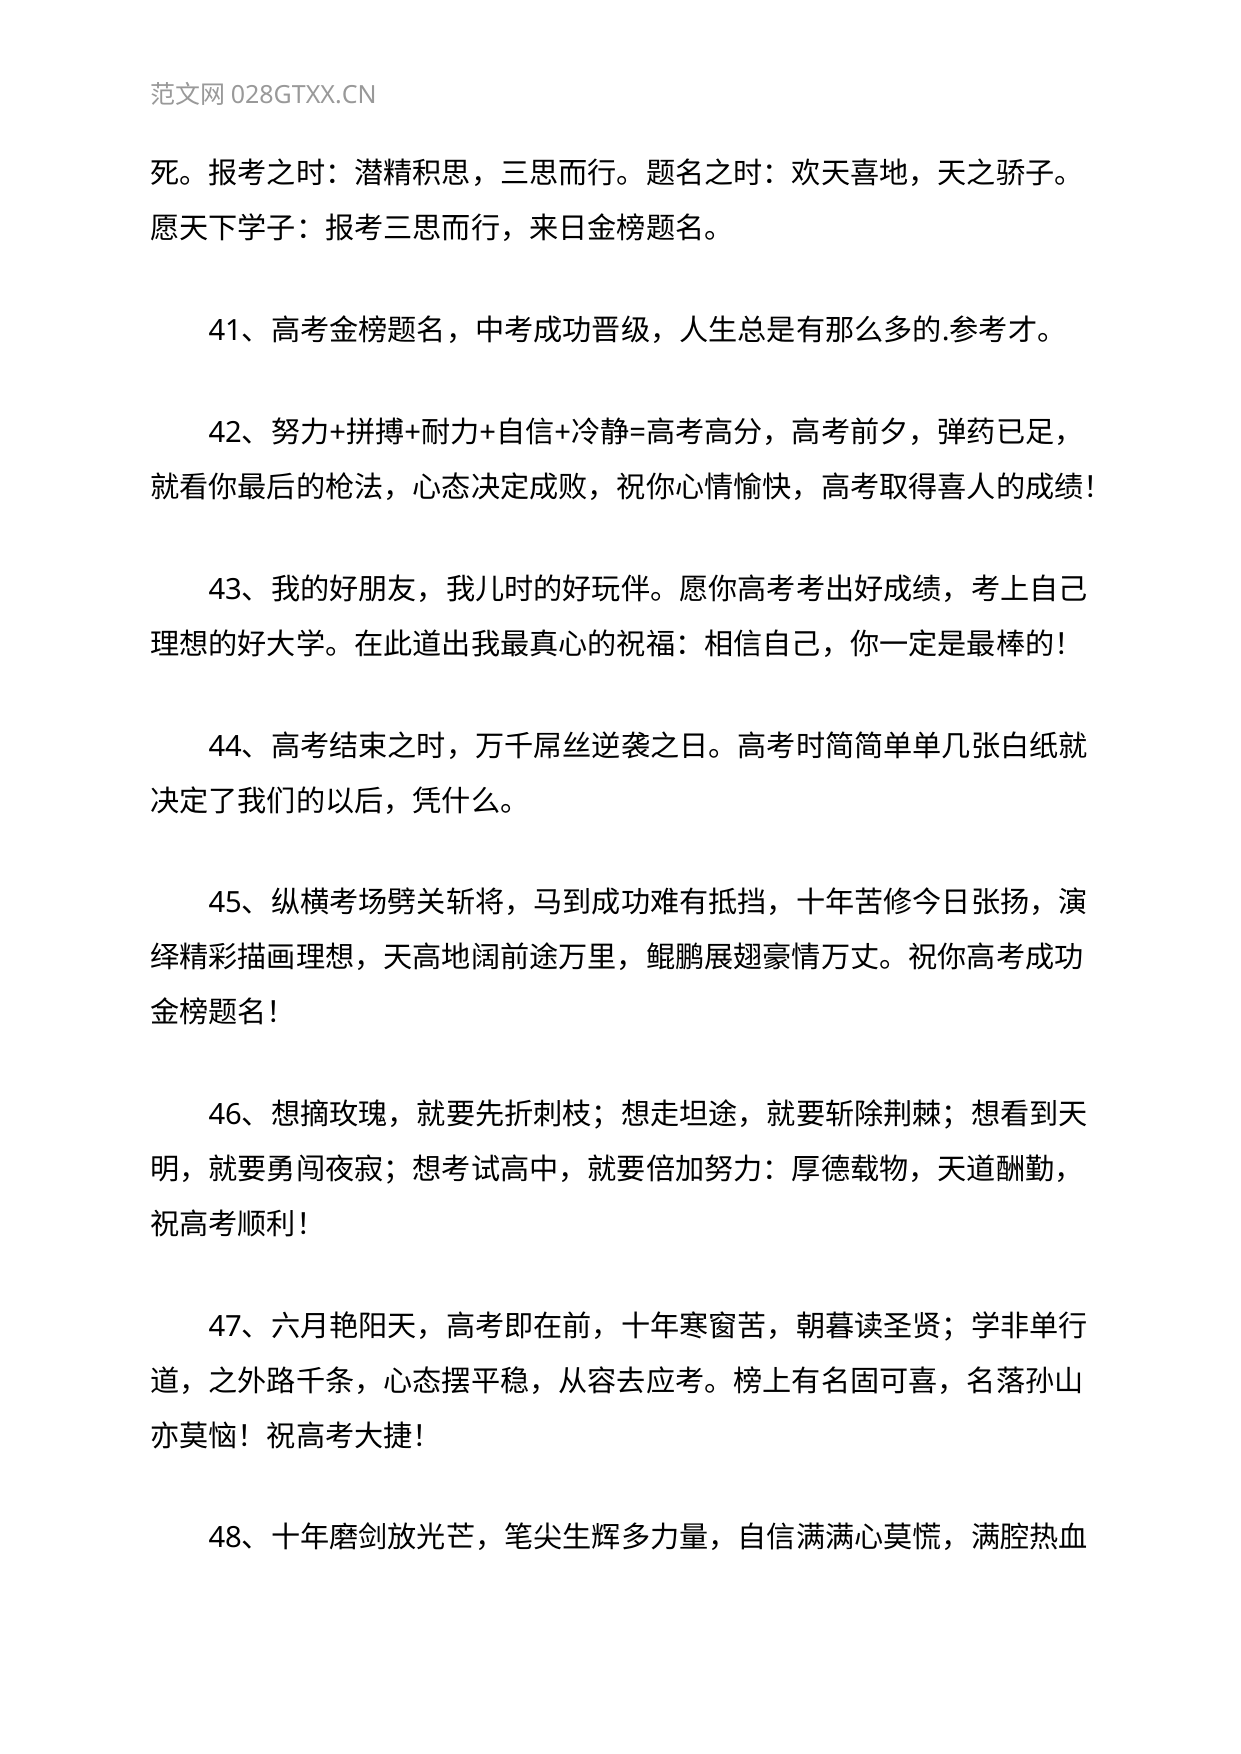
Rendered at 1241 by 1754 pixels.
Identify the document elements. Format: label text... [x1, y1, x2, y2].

text 42、努力+拼搏+耐力+自信+冷静=高考高分，高考前夕，弹药已足，就看你最后的枪法，心态决定成败，祝你心情愉快，高考取得喜人的成绩！ [150, 409, 1090, 506]
text 43、我的好朋友，我儿时的好玩伴。愿你高考考出好成绩，考上自己理想的好大学。在此道出我最真心的祝福：相信自己，你一定是最棒的！ [150, 565, 1090, 663]
text 45、纵横考场劈关斩将，马到成功难有抵挡，十年苦修今日张扬，演绎精彩描画理想，天高地阔前途万里，鲲鹏展翅豪情万丈。祝你高考成功金榜题名！ [150, 879, 1090, 1031]
text 44、高考结束之时，万千屌丝逆袭之日。高考时简简单单几张白纸就决定了我们的以后，凭什么。 [150, 722, 1090, 819]
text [150, 150, 1090, 247]
text 41、高考金榜题名，中考成功晋级，人生总是有那么多的.参考才。 [150, 307, 1090, 349]
text 46、想摘玫瑰，就要先折刺枝；想走坦途，就要斩除荆棘；想看到天明，就要勇闯夜寂；想考试高中，就要倍加努力：厚德载物，天道酬勤，祝高考顺利！ [150, 1091, 1090, 1243]
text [150, 1514, 1090, 1556]
text 47、六月艳阳天，高考即在前，十年寒窗苦，朝暮读圣贤；学非单行道，之外路千条，心态摆平稳，从容去应考。榜上有名固可喜，名落孙山亦莫恼！祝高考大捷！ [150, 1302, 1090, 1454]
